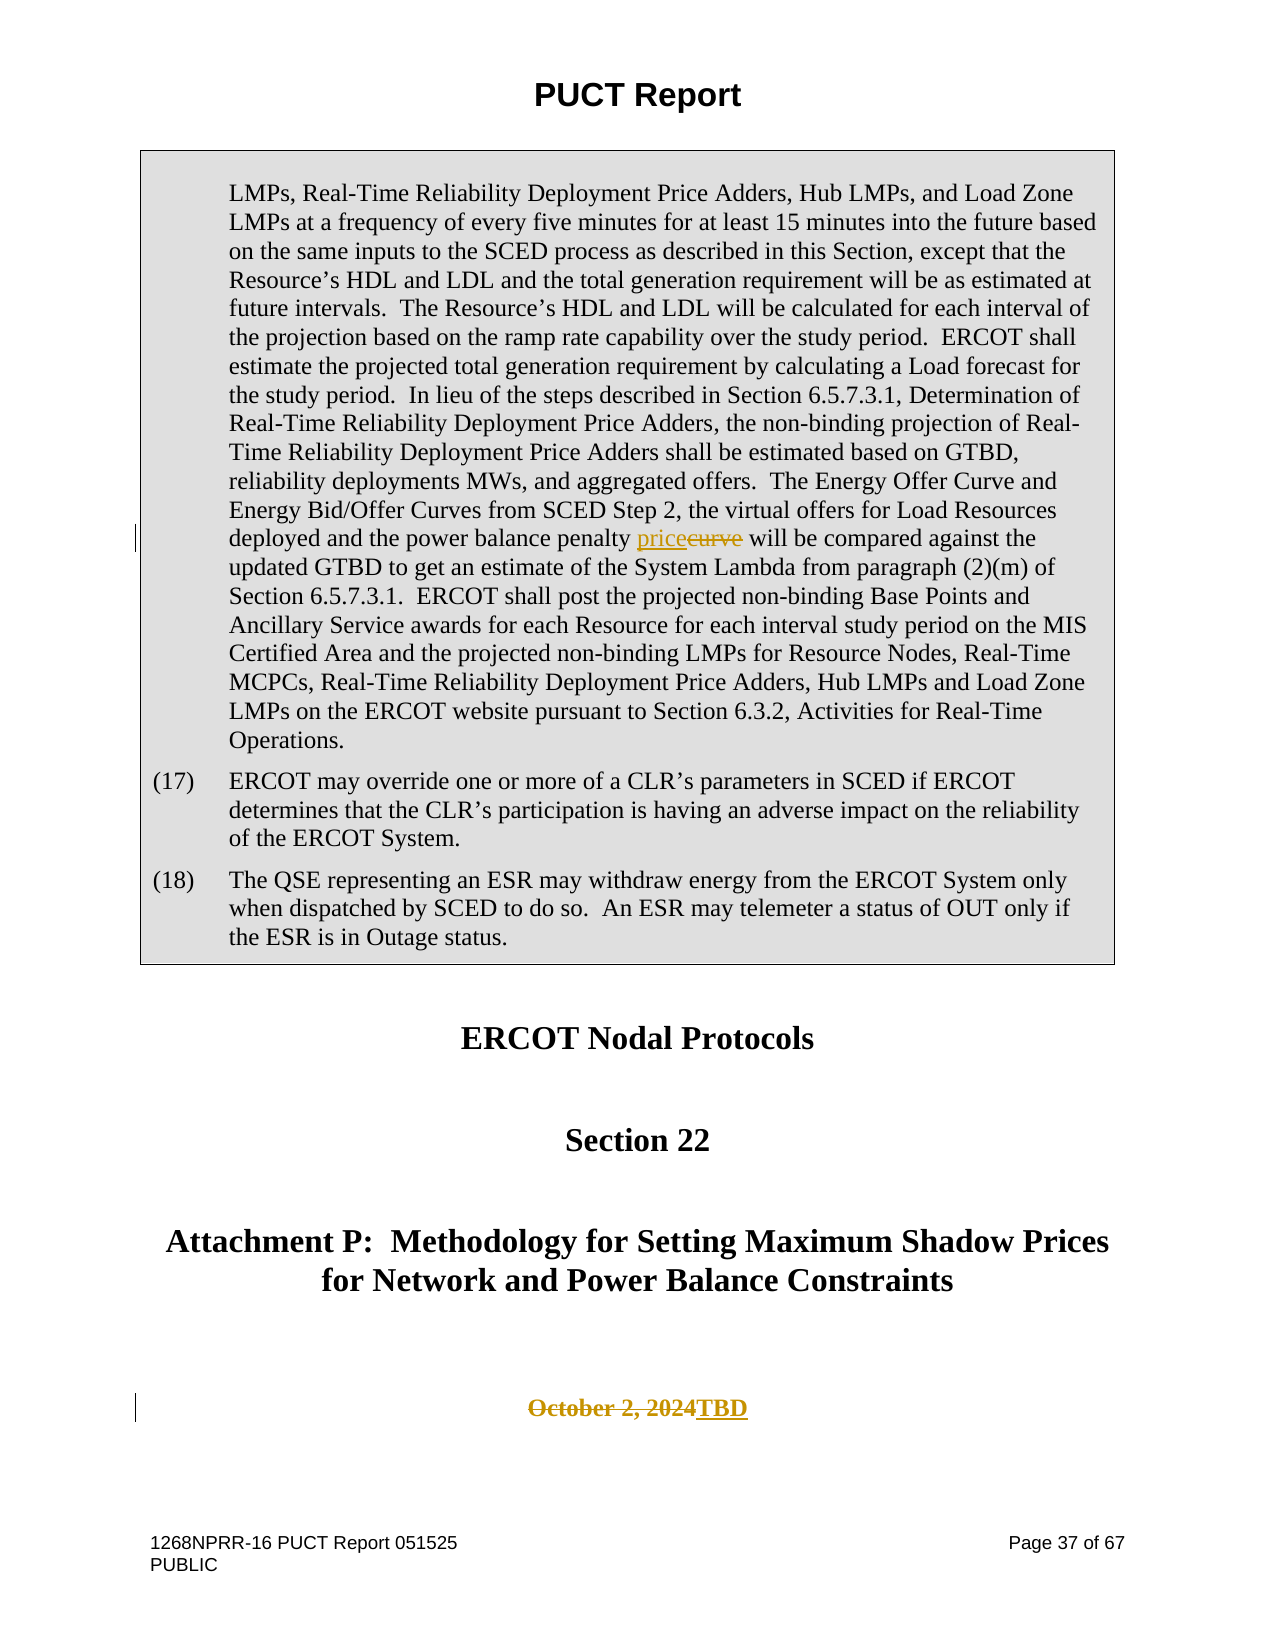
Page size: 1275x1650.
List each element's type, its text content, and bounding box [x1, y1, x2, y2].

text Attachment P: Methodology for Setting Maximum Shadow Prices for Network and Power Balance Constraints [150, 1222, 1125, 1298]
text Section 22 [150, 1120, 1125, 1158]
text ERCOT Nodal Protocols [150, 1018, 1125, 1057]
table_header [141, 151, 1114, 963]
